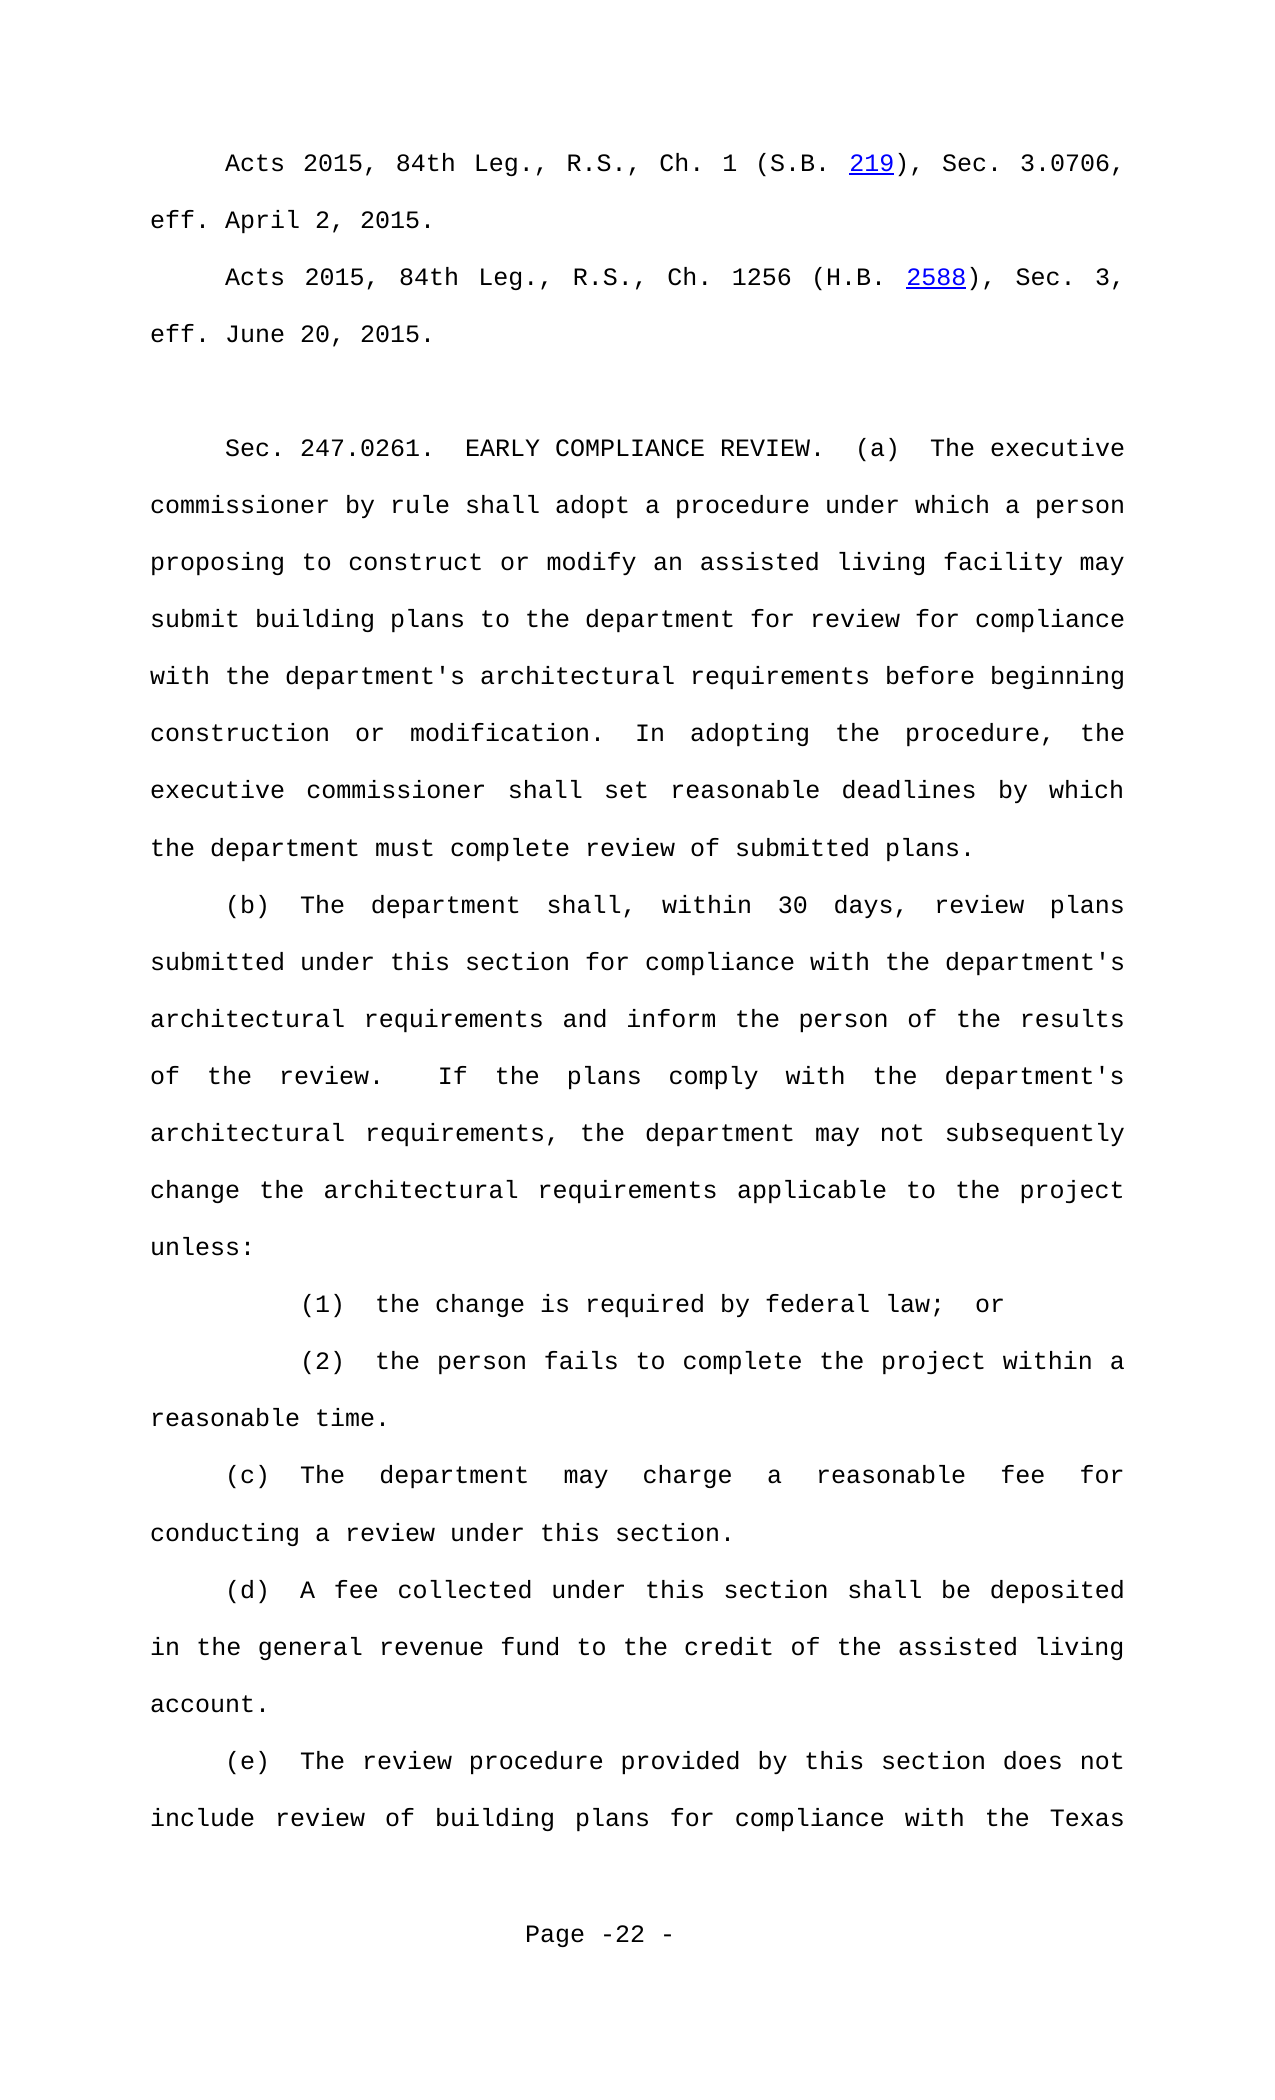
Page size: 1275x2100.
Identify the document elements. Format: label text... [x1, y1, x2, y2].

text (b) The department shall, within 30 days, review plans submitted under this section for compliance with the department's architectural requirements and inform the person of the results of the review. If the plans comply with the department's architectural requirements, the department may not subsequently change the architectural requirements applicable to the project unless: [150, 892, 1125, 1263]
text Sec. 247.0261. EARLY COMPLIANCE REVIEW. (a) The executive commissioner by rule shall adopt a procedure under which a person proposing to construct or modify an assisted living facility may submit building plans to the department for review for compliance with the department's architectural requirements before beginning construction or modification. In adopting the procedure, the executive commissioner shall set reasonable deadlines by which the department must complete review of submitted plans. [150, 435, 1125, 863]
text Acts 2015, 84th Leg., R.S., Ch. 1256 (H.B. 2588), Sec. 3, eff. June 20, 2015. [150, 264, 1125, 350]
text Acts 2015, 84th Leg., R.S., Ch. 1 (S.B. 219), Sec. 3.0706, eff. April 2, 2015. [150, 150, 1125, 236]
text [150, 1748, 1125, 1834]
text (c) The department may charge a reasonable fee for conducting a review under this section. [150, 1463, 1125, 1548]
text (d) A fee collected under this section shall be deposited in the general revenue fund to the credit of the assisted living account. [150, 1577, 1125, 1720]
text (1) the change is required by federal law; or [150, 1292, 1125, 1320]
text (2) the person fails to complete the project within a reasonable time. [150, 1349, 1125, 1434]
